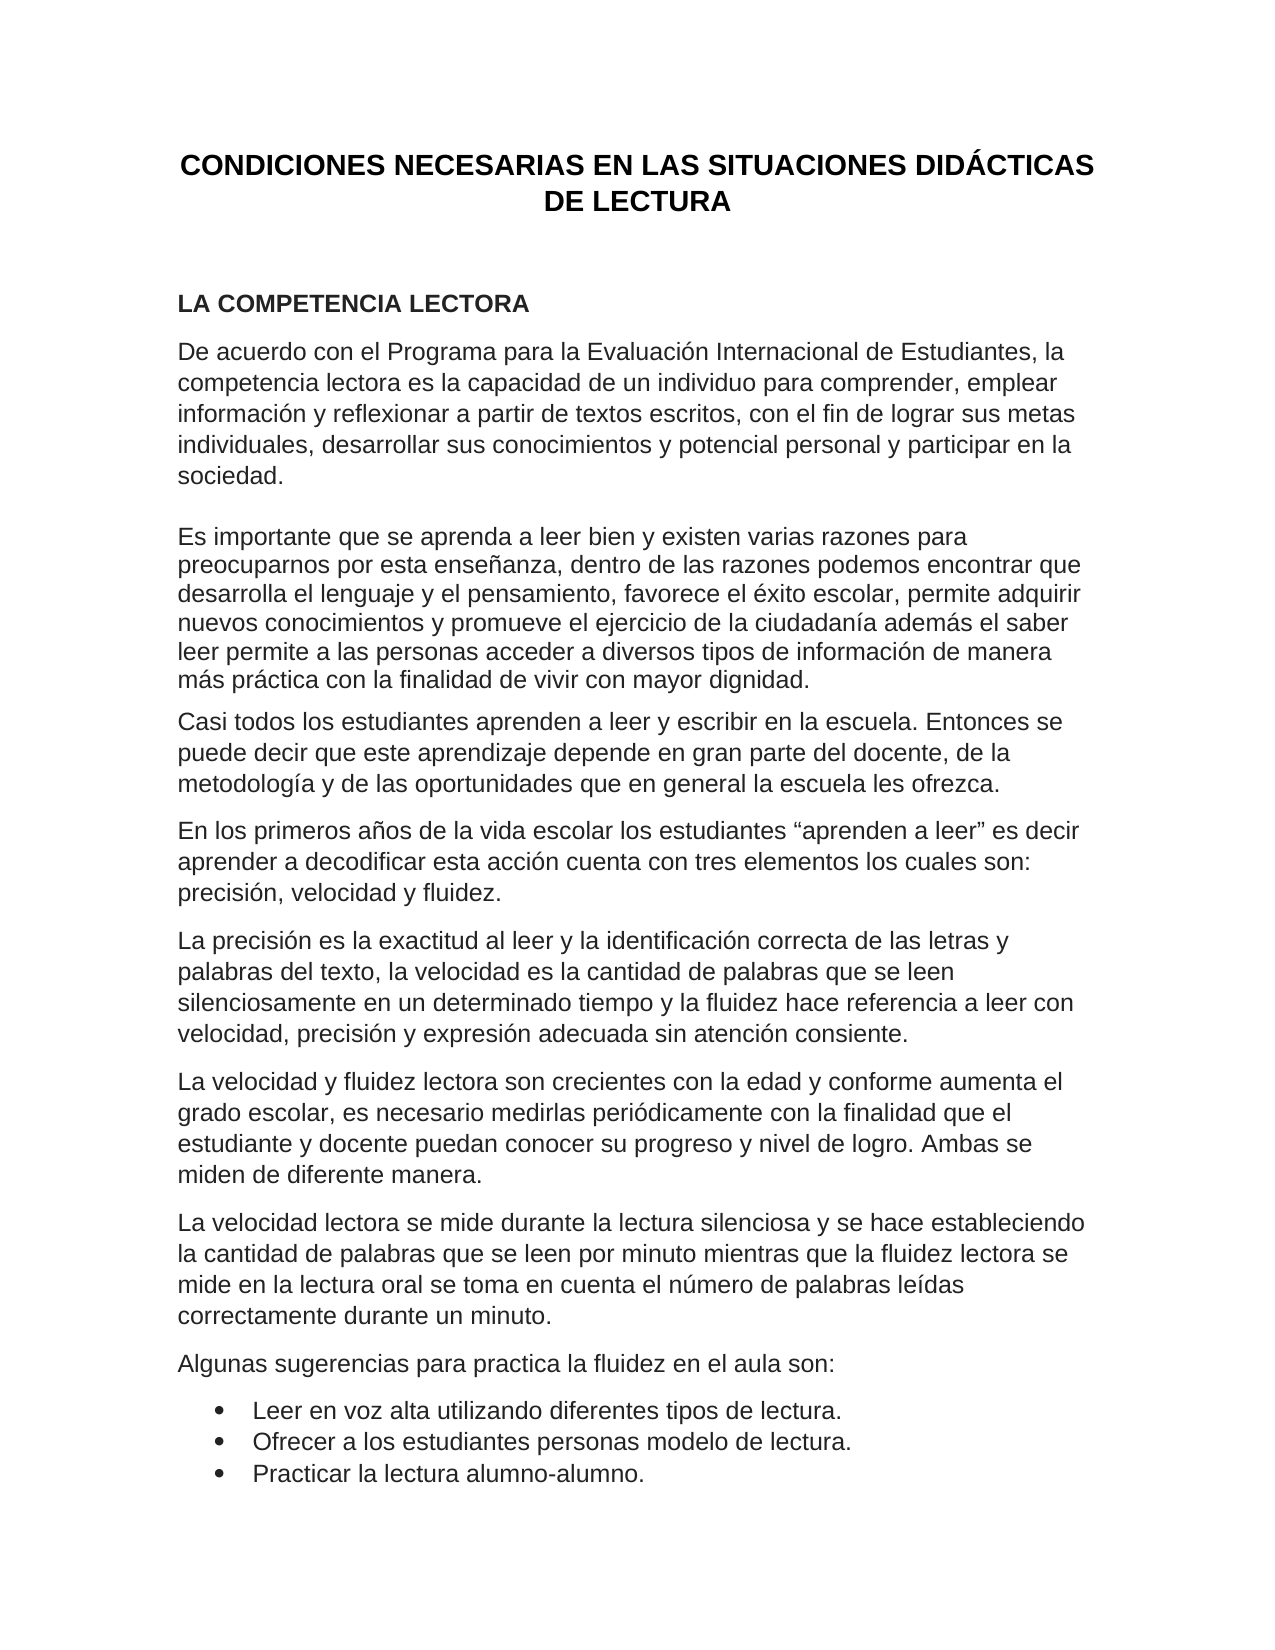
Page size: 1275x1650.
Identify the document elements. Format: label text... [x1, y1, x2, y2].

text La velocidad y fluidez lectora son crecientes con la edad y conforme aumenta el grado escolar, es necesario medirlas periódicamente con la finalidad que el estudiante y docente puedan conocer su progreso y nivel de logro. Ambas se miden de diferente manera. [177, 1067, 1098, 1189]
text De acuerdo con el Programa para la Evaluación Internacional de Estudiantes, la competencia lectora es la capacidad de un individuo para comprender, emplear información y reflexionar a partir de textos escritos, con el fin de lograr sus metas individuales, desarrollar sus conocimientos y potencial personal y participar en la sociedad. [177, 337, 1098, 490]
list Practicar la lectura alumno-alumno. [215, 1458, 1098, 1487]
text CONDICIONES NECESARIAS EN LAS SITUACIONES DIDÁCTICAS DE LECTURA [177, 148, 1098, 217]
text LA COMPETENCIA LECTORA [177, 289, 1098, 318]
text La precisión es la exactitud al leer y la identificación correcta de las letras y palabras del texto, la velocidad es la cantidad de palabras que se leen silenciosamente en un determinado tiempo y la fluidez hace referencia a leer con velocidad, precisión y expresión adecuada sin atención consiente. [177, 926, 1098, 1048]
list Ofrecer a los estudiantes personas modelo de lectura. [215, 1427, 1098, 1456]
text Es importante que se aprenda a leer bien y existen varias razones para preocuparnos por esta enseñanza, dentro de las razones podemos encontrar que desarrolla el lenguaje y el pensamiento, favorece el éxito escolar, permite adquirir nuevos conocimientos y promueve el ejercicio de la ciudadanía además el saber leer permite a las personas acceder a diversos tipos de información de manera más práctica con la finalidad de vivir con mayor dignidad. [177, 521, 1098, 694]
text Algunas sugerencias para practica la fluidez en el aula son: [177, 1348, 1098, 1377]
text En los primeros años de la vida escolar los estudiantes “aprenden a leer” es decir aprender a decodificar esta acción cuenta con tres elementos los cuales son: precisión, velocidad y fluidez. [177, 816, 1098, 907]
text Casi todos los estudiantes aprenden a leer y escribir en la escuela. Entonces se puede decir que este aprendizaje depende en gran parte del docente, de la metodología y de las oportunidades que en general la escuela les ofrezca. [177, 706, 1098, 797]
text La velocidad lectora se mide durante la lectura silenciosa y se hace estableciendo la cantidad de palabras que se leen por minuto mientras que la fluidez lectora se mide en la lectura oral se toma en cuenta el número de palabras leídas correctamente durante un minuto. [177, 1208, 1098, 1329]
list Leer en voz alta utilizando diferentes tipos de lectura. [215, 1396, 1098, 1425]
